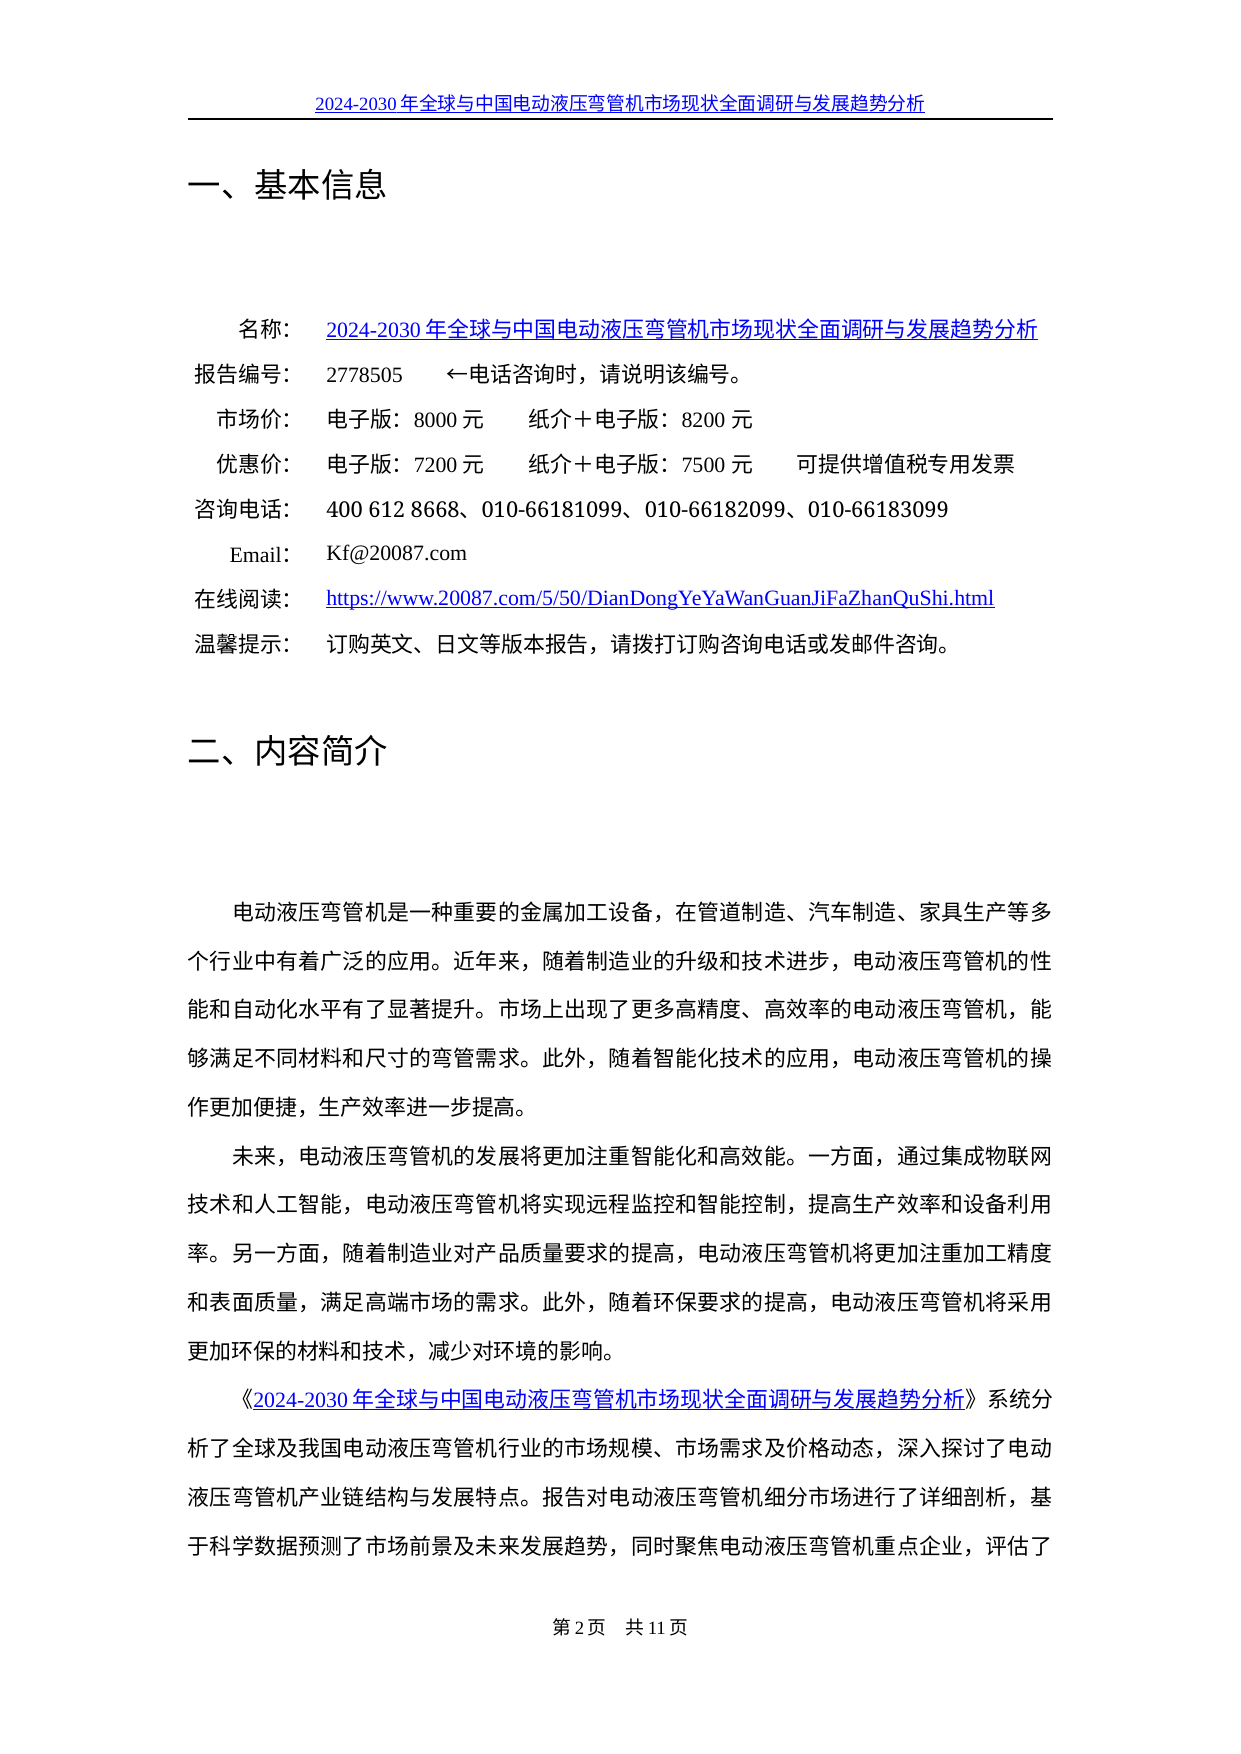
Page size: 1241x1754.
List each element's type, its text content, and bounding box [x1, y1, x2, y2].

title 二、内容简介 [187, 717, 1053, 782]
table_cell 电子版：8000 元 纸介＋电子版：8200 元 [315, 402, 1073, 447]
table_cell 市场价： [167, 402, 315, 447]
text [187, 894, 1053, 1561]
table_cell Email： [167, 537, 315, 582]
table_cell 温馨提示： [167, 627, 315, 672]
table_cell 优惠价： [167, 447, 315, 492]
table_header 名称： [167, 312, 315, 357]
table_cell Kf@20087.com [315, 537, 1073, 582]
table_cell 报告编号： [167, 357, 315, 402]
title 一、基本信息 [187, 150, 1053, 215]
table_cell 2778505 ←电话咨询时，请说明该编号。 [315, 357, 1073, 402]
table_cell 订购英文、日文等版本报告，请拨打订购咨询电话或发邮件咨询。 [315, 627, 1073, 672]
table_cell [315, 582, 1073, 627]
table_cell 在线阅读： [167, 582, 315, 627]
table_header 2024-2030年全球与中国电动液压弯管机市场现状全面调研与发展趋势分析 [315, 312, 1073, 357]
table_cell 咨询电话： [167, 492, 315, 537]
table_cell 400 612 8668、010-66181099、010-66182099、010-66183099 [315, 492, 1073, 537]
table_cell 电子版：7200 元 纸介＋电子版：7500 元 可提供增值税专用发票 [315, 447, 1073, 492]
